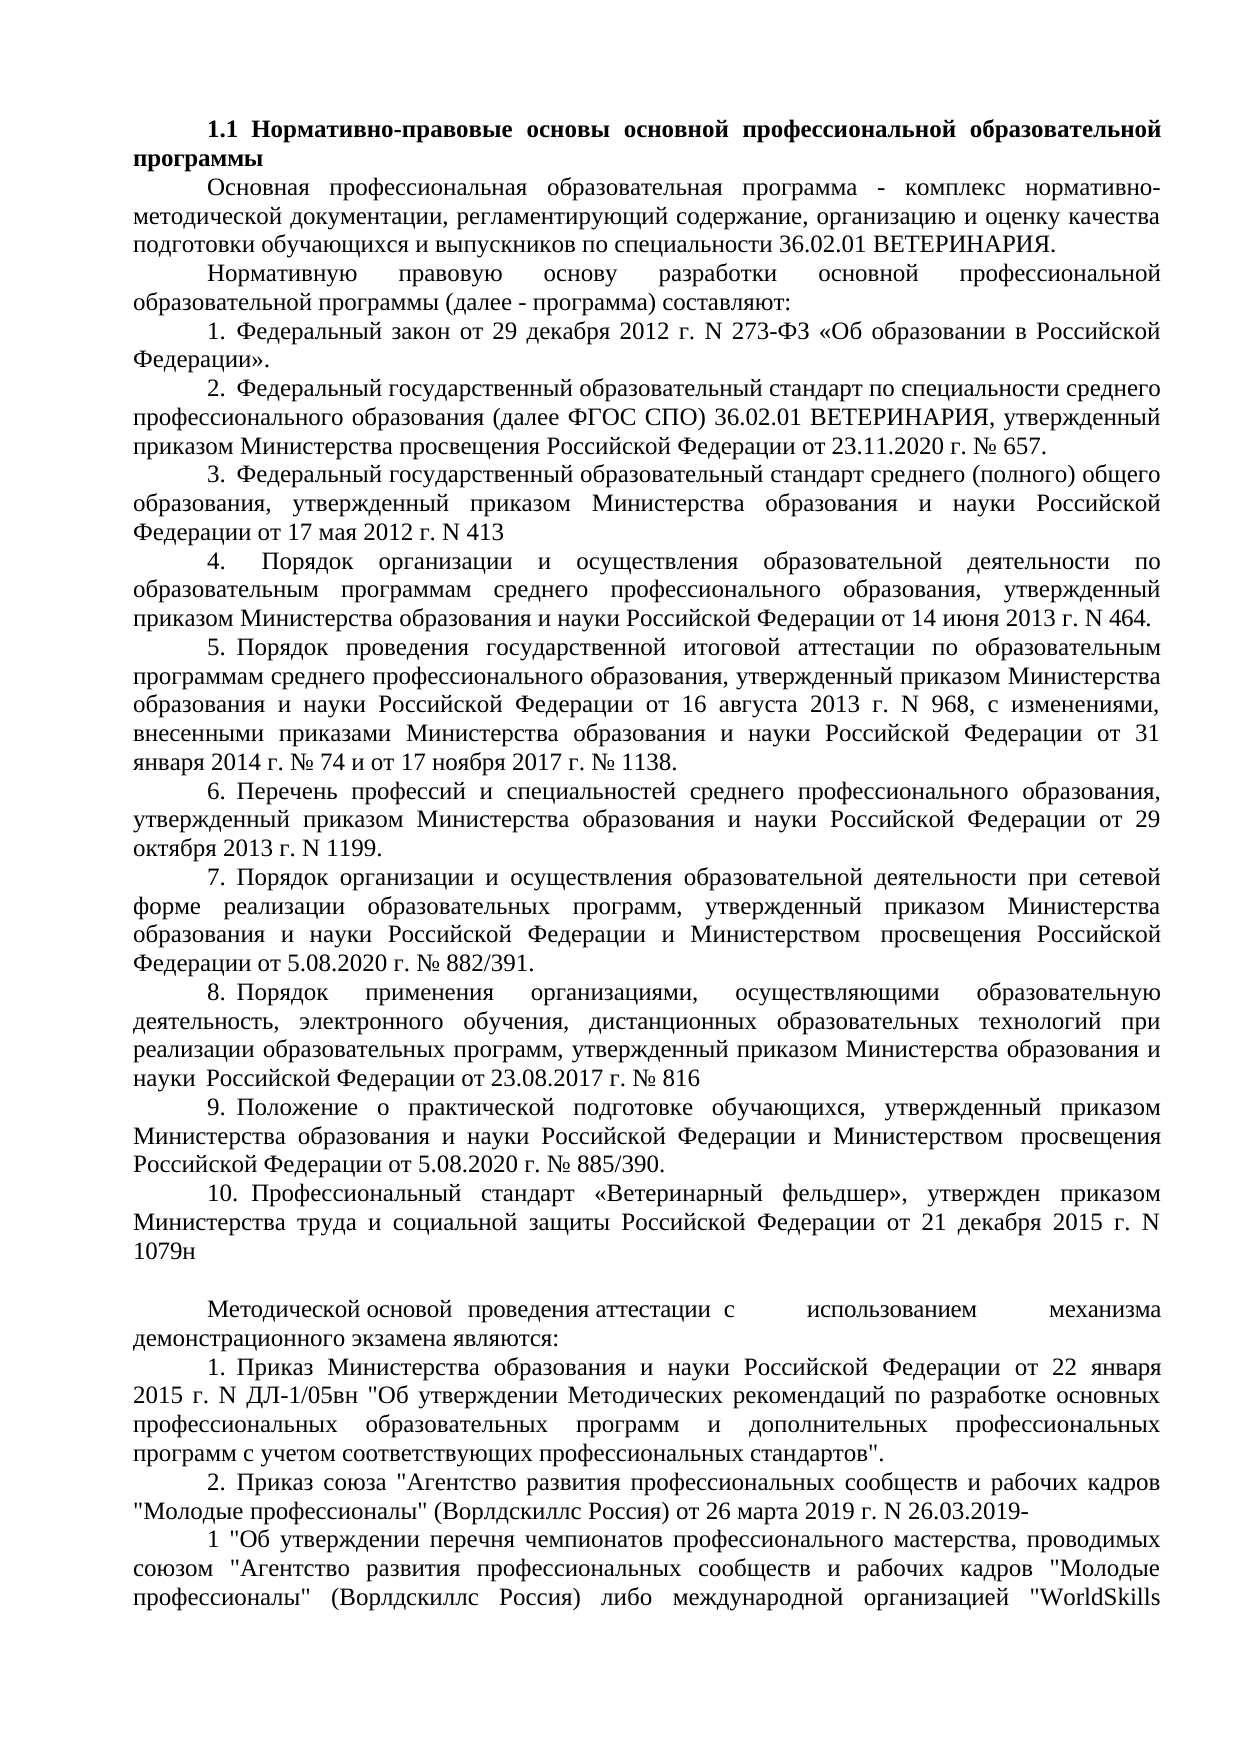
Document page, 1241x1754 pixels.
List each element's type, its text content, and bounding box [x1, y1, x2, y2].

text Основная профессиональная образовательная программа - комплекс нормативно- методической документации, регламентирующий содержание, организацию и оценку качества подготовки обучающихся и выпускников по специальности 36.02.01 ВЕТЕРИНАРИЯ. [133, 172, 1161, 258]
list Порядок организации и осуществления образовательной деятельности при сетевой форме реализации образовательных программ, утвержденный приказом Министерства образования и науки Российской Федерации и Министерством просвещения Российской Федерации от 5.08.2020 г. № 882/391. [133, 862, 1161, 977]
list Федеральный государственный образовательный стандарт среднего (полного) общего образования, утвержденный приказом Министерства образования и науки Российской Федерации от 17 мая 2012 г. N 413 [133, 459, 1161, 546]
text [133, 1524, 1161, 1611]
list Положение о практической подготовке обучающихся, утвержденный приказом Министерства образования и науки Российской Федерации и Министерством просвещения Российской Федерации от 5.08.2020 г. № 885/390. [133, 1092, 1161, 1178]
list Порядок проведения государственной итоговой аттестации по образовательным программам среднего профессионального образования, утвержденный приказом Министерства образования и науки Российской Федерации от 16 августа 2013 г. N 968, с изменениями, внесенными приказами Министерства образования и науки Российской Федерации от 31 января 2014 г. № 74 и от 17 ноября 2017 г. № 1138. [133, 632, 1161, 776]
list Федеральный закон от 29 декабря 2012 г. N 273-ФЗ «Об образовании в Российской Федерации». [133, 316, 1161, 373]
list Перечень профессий и специальностей среднего профессионального образования, утвержденный приказом Министерства образования и науки Российской Федерации от 29 октября 2013 г. N 1199. [133, 776, 1161, 862]
list Нормативно-правовые основы основной профессиональной образовательной программы [133, 114, 1161, 172]
text Нормативную правовую основу разработки основной профессиональной образовательной программы (далее - программа) составляют: [133, 258, 1161, 316]
list Профессиональный стандарт «Ветеринарный фельдшер», утвержден приказом Министерства труда и социальной защиты Российской Федерации от 21 декабря 2015 г. N 1079н [133, 1178, 1161, 1264]
list Порядок организации и осуществления образовательной деятельности по образовательным программам среднего профессионального образования, утвержденный приказом Министерства образования и науки Российской Федерации от 14 июня 2013 г. N 464. [133, 546, 1161, 632]
list Приказ Министерства образования и науки Российской Федерации от 22 января 2015 г. N ДЛ-1/05вн "Об утверждении Методических рекомендаций по разработке основных профессиональных образовательных программ и дополнительных профессиональных программ с учетом соответствующих профессиональных стандартов". [133, 1352, 1161, 1467]
list Приказ союза "Агентство развития профессиональных сообществ и рабочих кадров "Молодые профессионалы" (Ворлдскиллс Россия) от 26 марта 2019 г. N 26.03.2019- [133, 1467, 1161, 1524]
text Методической основой проведения аттестации с использованием механизма демонстрационного экзамена являются: [133, 1294, 1161, 1352]
list Федеральный государственный образовательный стандарт по специальности среднего профессионального образования (далее ФГОС СПО) 36.02.01 ВЕТЕРИНАРИЯ, утвержденный приказом Министерства просвещения Российской Федерации от 23.11.2020 г. № 657. [133, 373, 1161, 459]
list Порядок применения организациями, осуществляющими образовательную деятельность, электронного обучения, дистанционных образовательных технологий при реализации образовательных программ, утвержденный приказом Министерства образования и науки Российской Федерации от 23.08.2017 г. № 816 [133, 977, 1161, 1092]
